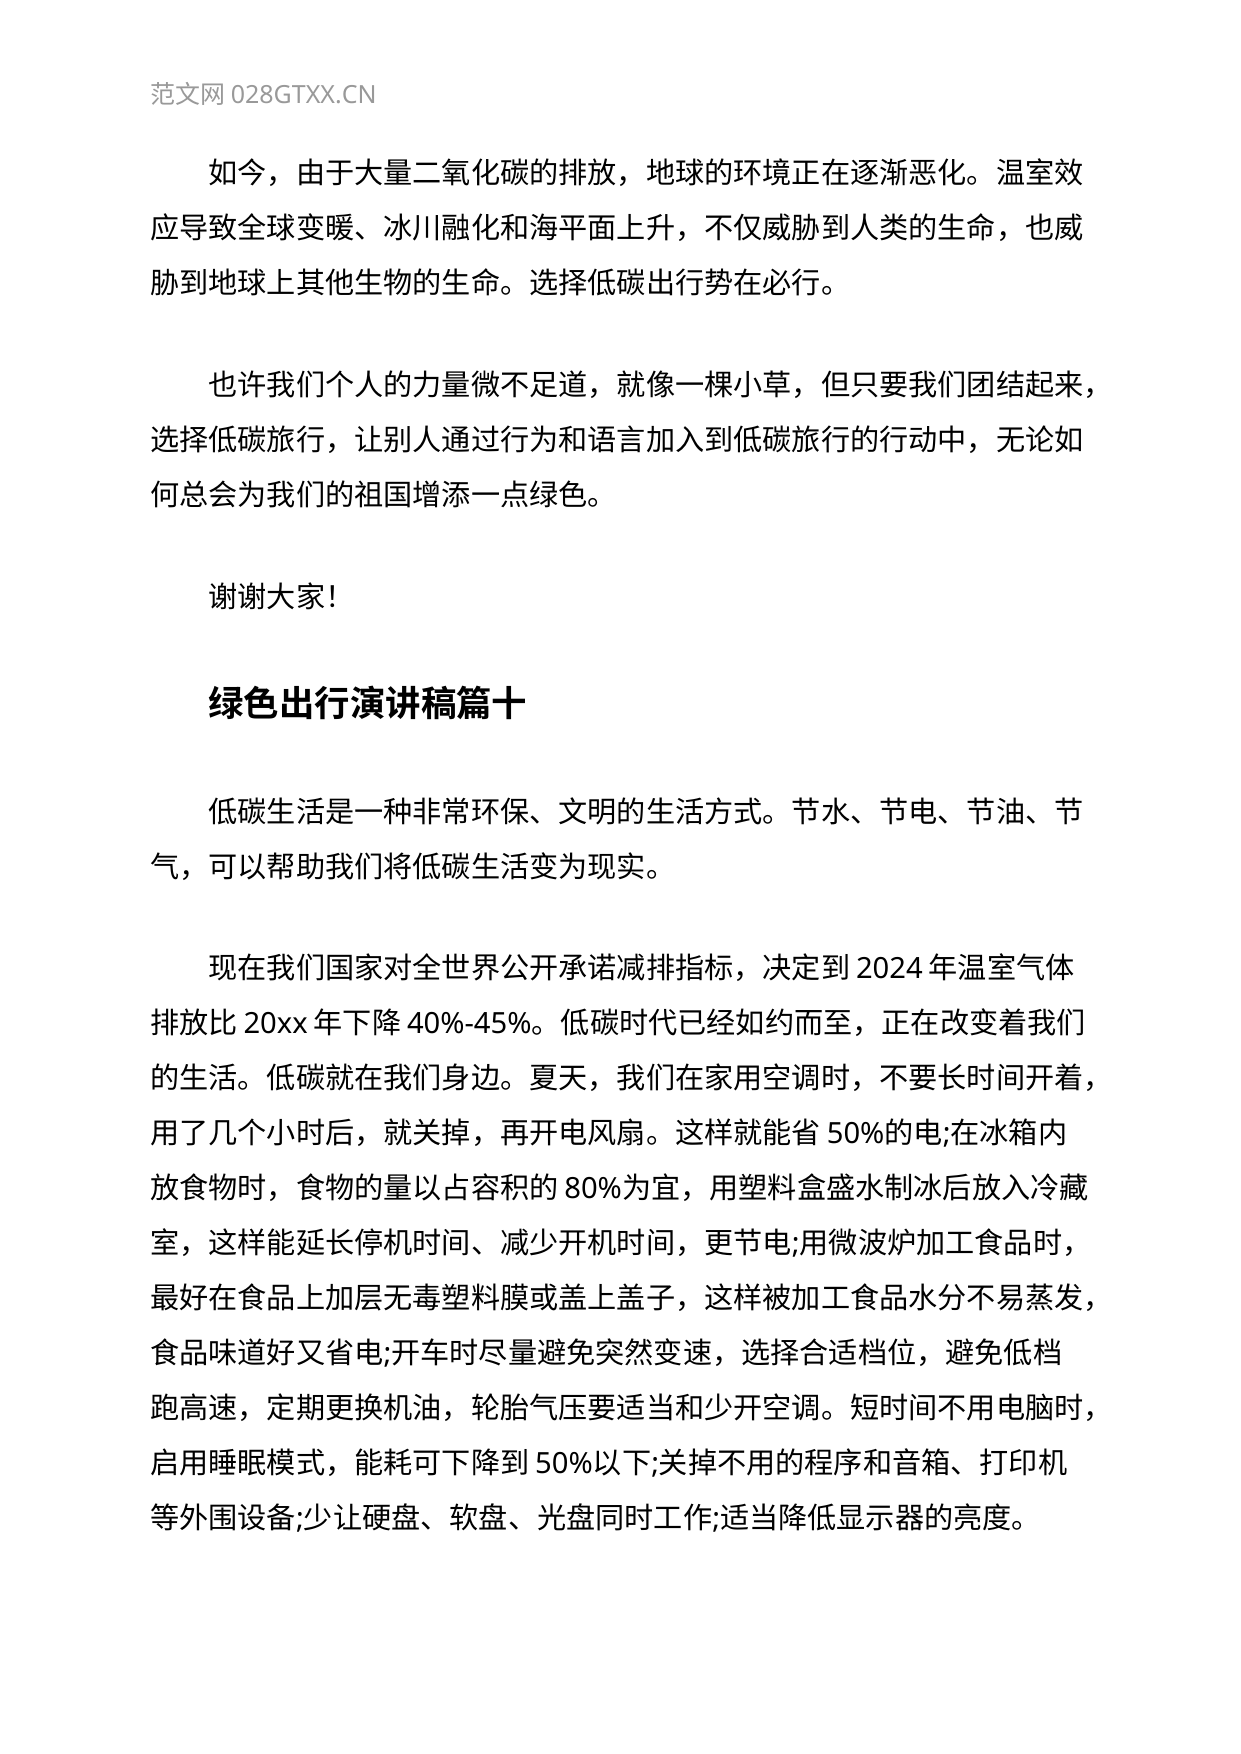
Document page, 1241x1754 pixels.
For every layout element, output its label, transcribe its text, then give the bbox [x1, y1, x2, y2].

text 谢谢大家！ [150, 573, 1090, 615]
text 也许我们个人的力量微不足道，就像一棵小草，但只要我们团结起来，选择低碳旅行，让别人通过行为和语言加入到低碳旅行的行动中，无论如何总会为我们的祖国增添一点绿色。 [150, 362, 1090, 514]
text 低碳生活是一种非常环保、文明的生活方式。节水、节电、节油、节气，可以帮助我们将低碳生活变为现实。 [150, 788, 1090, 886]
text 如今，由于大量二氧化碳的排放，地球的环境正在逐渐恶化。温室效应导致全球变暖、冰川融化和海平面上升，不仅威胁到人类的生命，也威胁到地球上其他生物的生命。选择低碳出行势在必行。 [150, 150, 1090, 302]
text 现在我们国家对全世界公开承诺减排指标，决定到2024年温室气体排放比20xx年下降40%-45%。低碳时代已经如约而至，正在改变着我们的生活。低碳就在我们身边。夏天，我们在家用空调时，不要长时间开着，用了几个小时后，就关掉，再开电风扇。这样就能省50%的电;在冰箱内放食物时，食物的量以占容积的80%为宜，用塑料盒盛水制冰后放入冷藏室，这样能延长停机时间、减少开机时间，更节电;用微波炉加工食品时，最好在食品上加层无毒塑料膜或盖上盖子，这样被加工食品水分不易蒸发，食品味道好又省电;开车时尽量避免突然变速，选择合适档位，避免低档跑高速，定期更换机油，轮胎气压要适当和少开空调。短时间不用电脑时，启用睡眠模式，能耗可下降到50%以下;关掉不用的程序和音箱、打印机等外围设备;少让硬盘、软盘、光盘同时工作;适当降低显示器的亮度。 [150, 945, 1090, 1537]
text 绿色出行演讲稿篇十 [150, 675, 1090, 726]
